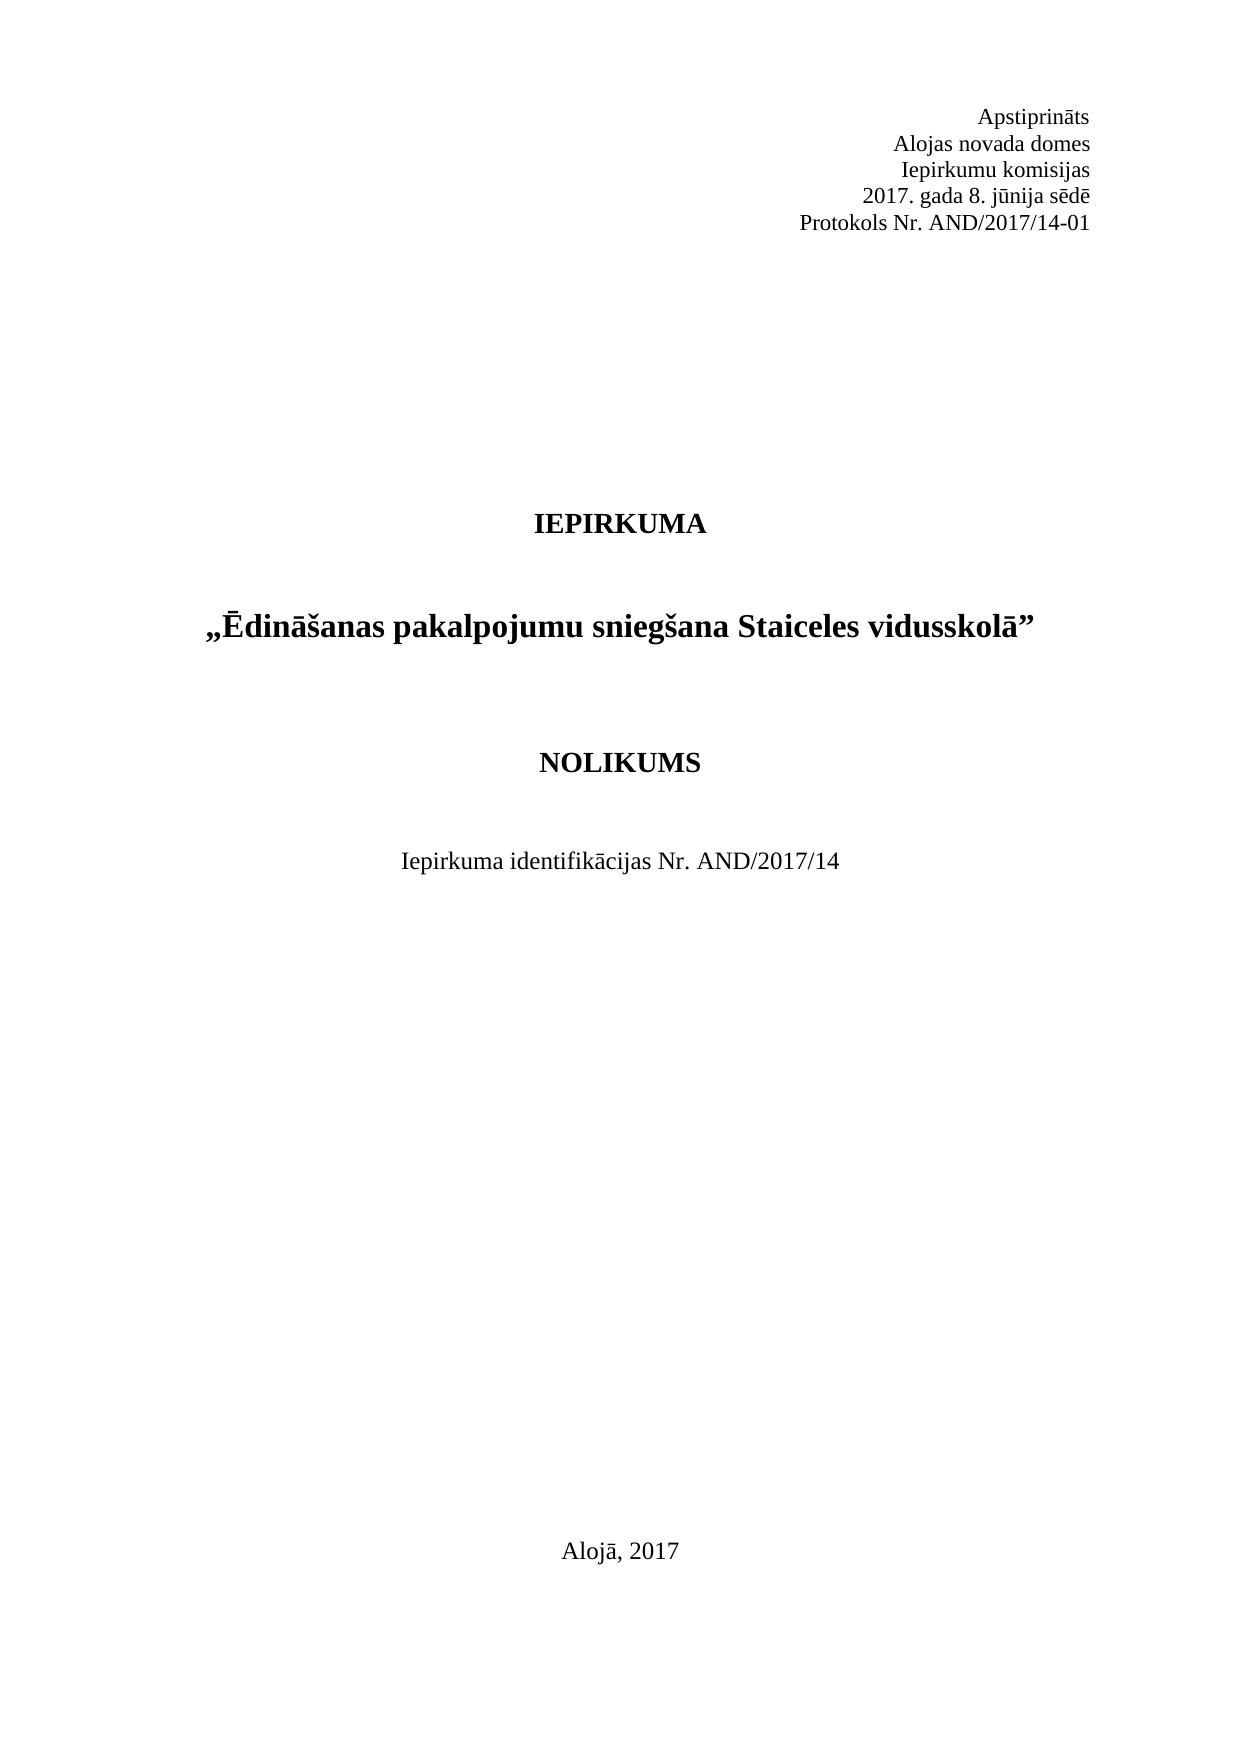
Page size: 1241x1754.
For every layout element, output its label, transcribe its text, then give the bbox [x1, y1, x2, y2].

text Alojā, 2017 [150, 1536, 1090, 1565]
text IEPIRKUMA [150, 506, 1090, 539]
text „Ēdināšanas pakalpojumu sniegšana Staiceles vidusskolā” [150, 607, 1090, 645]
text 2017. gada 8. jūnija sēdē [150, 182, 1090, 209]
text Iepirkuma identifikācijas Nr. AND/2017/14 [150, 846, 1090, 875]
text Iepirkumu komisijas [150, 156, 1090, 182]
text Alojas novada domes [150, 130, 1090, 156]
text Apstiprināts [150, 103, 1090, 130]
text Protokols Nr. AND/2017/14-01 [150, 209, 1090, 235]
text NOLIKUMS [150, 746, 1090, 779]
